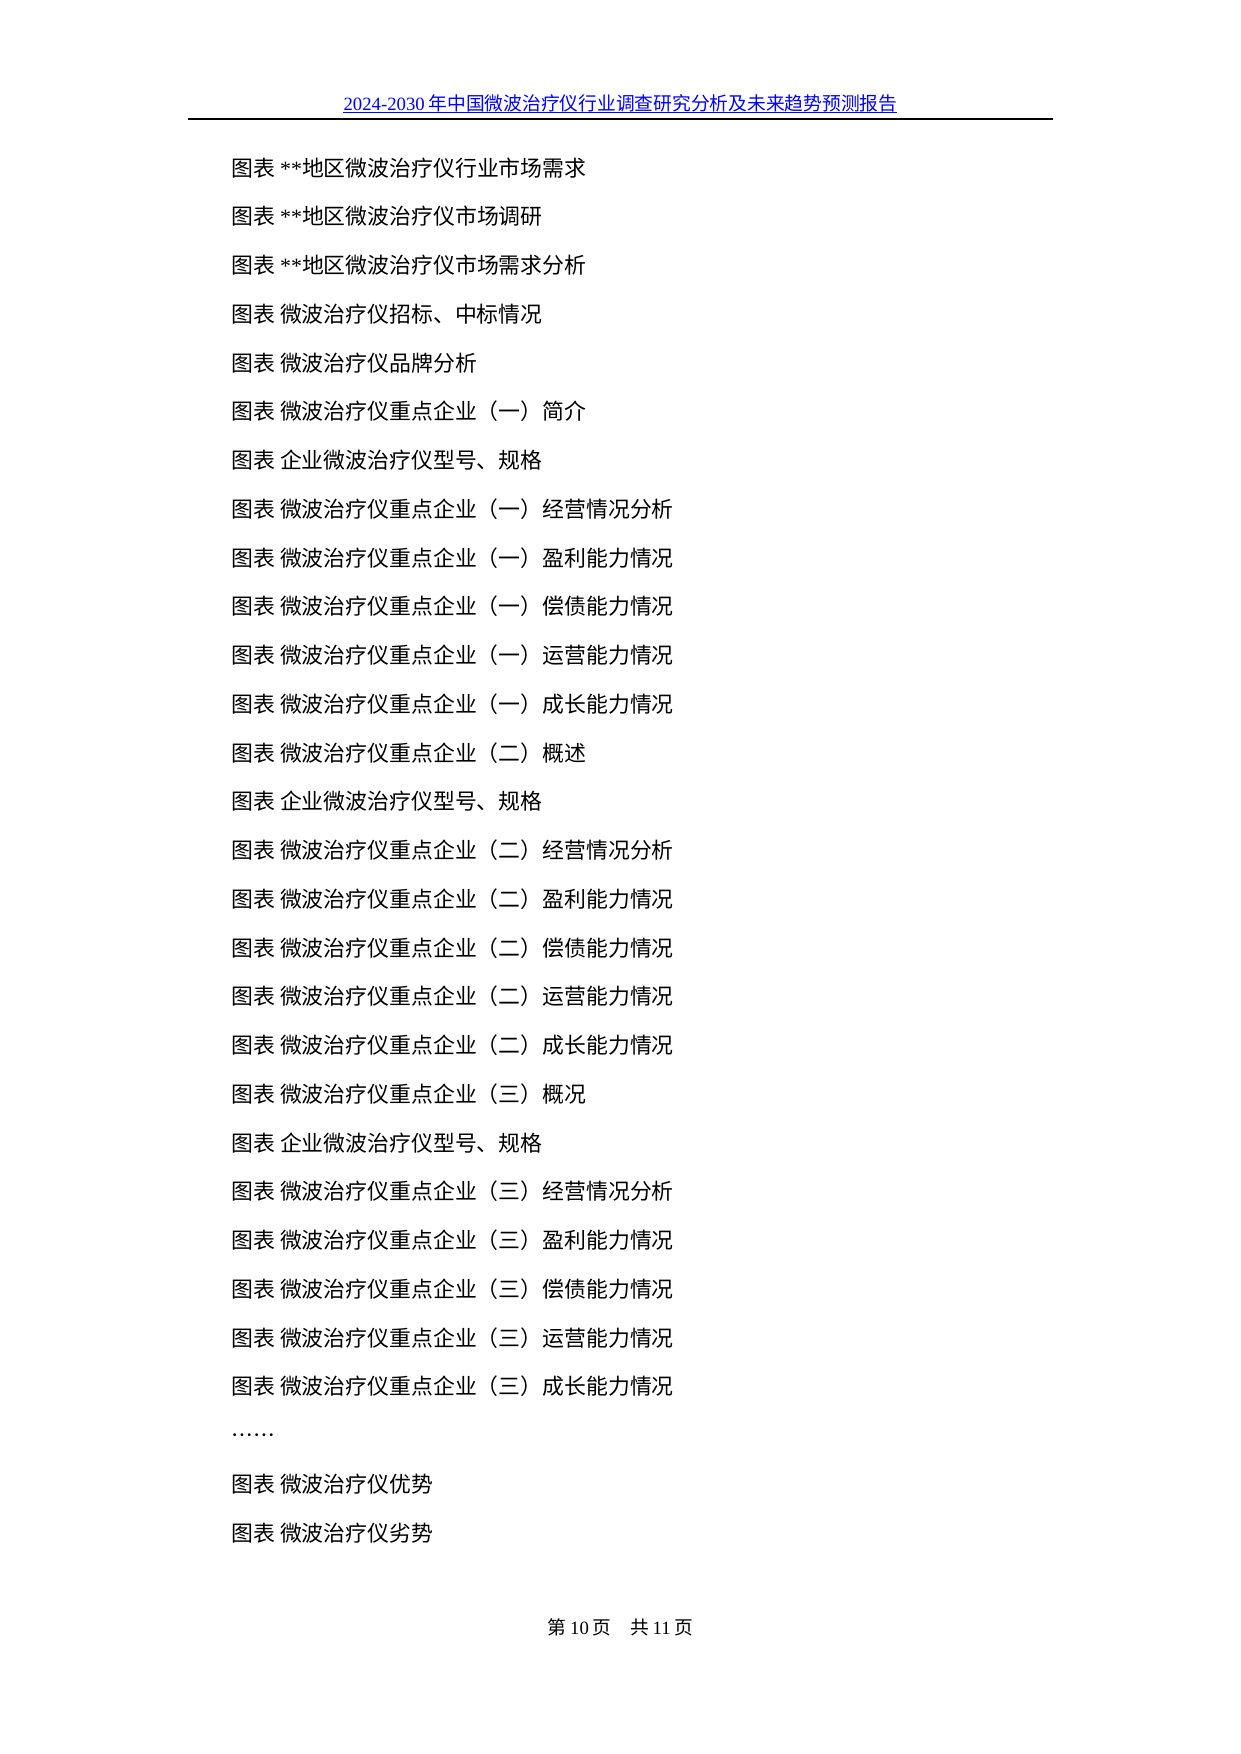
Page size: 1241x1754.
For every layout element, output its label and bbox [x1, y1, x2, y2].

text [187, 150, 1053, 1548]
